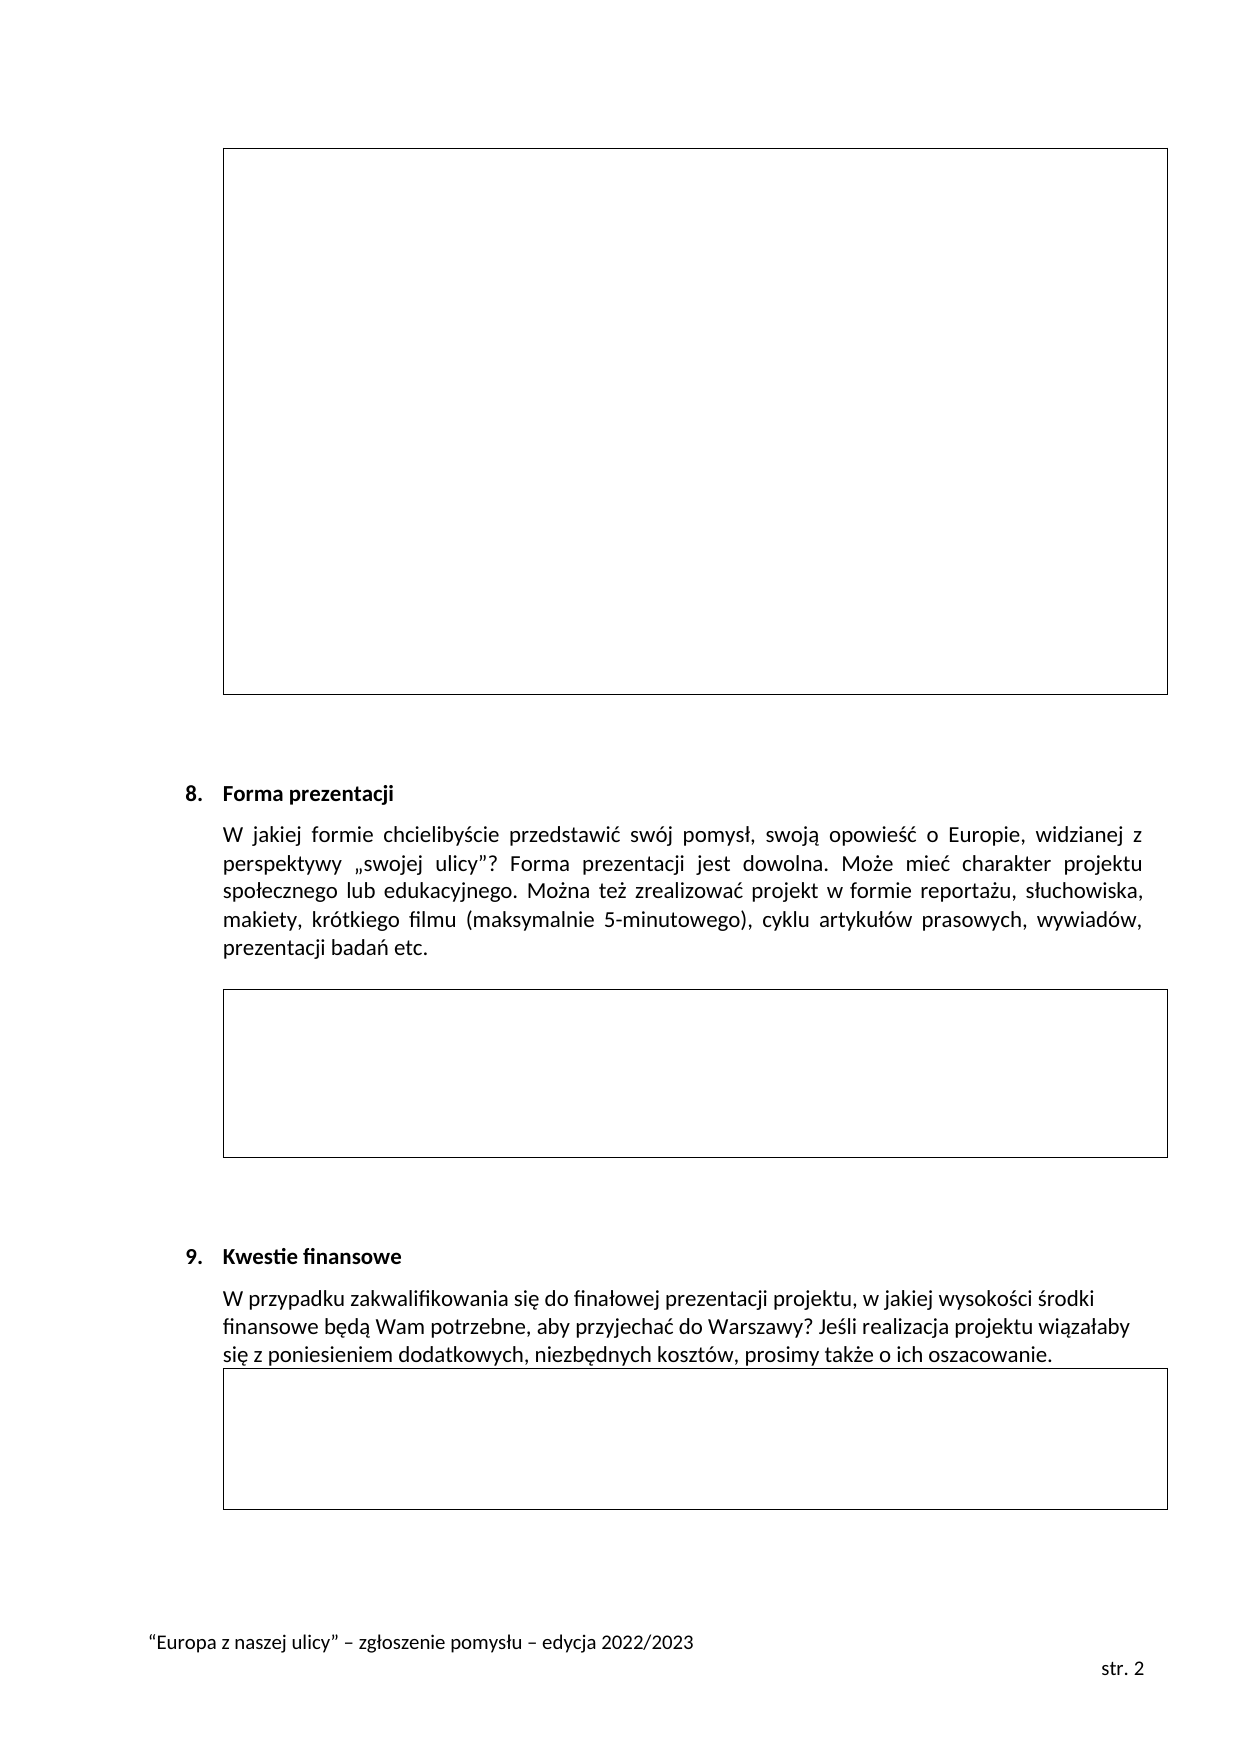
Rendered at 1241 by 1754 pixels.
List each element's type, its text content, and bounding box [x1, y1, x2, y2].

text W przypadku zakwalifikowania się do finałowej prezentacji projektu, w jakiej wysokości środki finansowe będą Wam potrzebne, aby przyjechać do Warszawy? Jeśli realizacja projektu wiązałaby się z poniesieniem dodatkowych, niezbędnych kosztów, prosimy także o ich oszacowanie. [223, 1284, 1144, 1368]
list Kwestie finansowe [185, 1242, 1144, 1270]
table_header [224, 990, 1167, 1157]
table_header [224, 149, 1167, 694]
list Forma prezentacji [185, 779, 1144, 807]
table_header [224, 1369, 1167, 1509]
text W jakiej formie chcielibyście przedstawić swój pomysł, swoją opowieść o Europie, widzianej z perspektywy „swojej ulicy”? Forma prezentacji jest dowolna. Może mieć charakter projektu społecznego lub edukacyjnego. Można też zrealizować projekt w formie reportażu, słuchowiska, makiety, krótkiego filmu (maksymalnie 5-minutowego), cyklu artykułów prasowych, wywiadów, prezentacji badań etc. [223, 821, 1144, 961]
